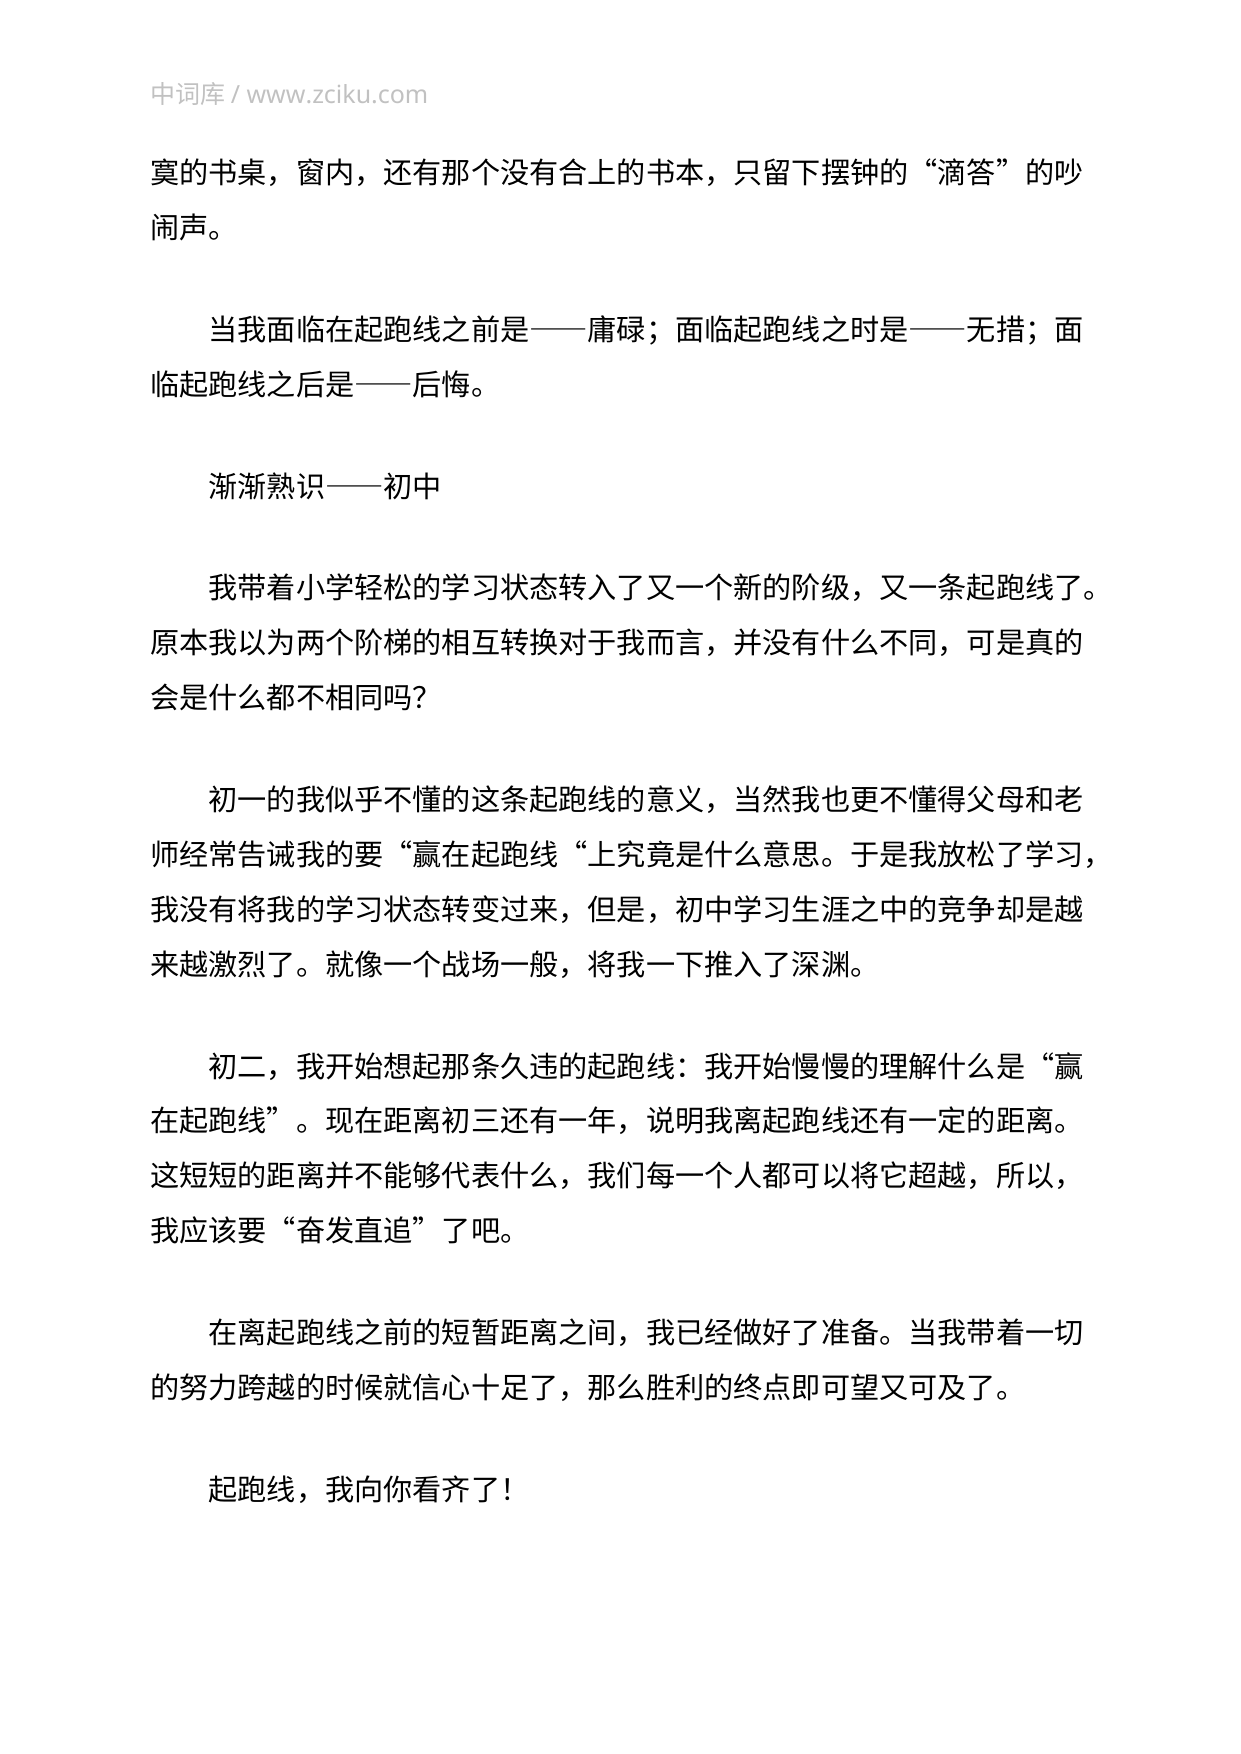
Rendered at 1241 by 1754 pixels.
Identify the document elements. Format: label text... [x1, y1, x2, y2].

text 初一的我似乎不懂的这条起跑线的意义，当然我也更不懂得父母和老师经常告诫我的要“赢在起跑线“上究竟是什么意思。于是我放松了学习，我没有将我的学习状态转变过来，但是，初中学习生涯之中的竞争却是越来越激烈了。就像一个战场一般，将我一下推入了深渊。 [150, 777, 1090, 984]
text 当我面临在起跑线之前是——庸碌；面临起跑线之时是——无措；面临起跑线之后是——后悔。 [150, 307, 1090, 404]
text 起跑线，我向你看齐了！ [150, 1466, 1090, 1508]
text 渐渐熟识——初中 [150, 463, 1090, 506]
text 在离起跑线之前的短暂距离之间，我已经做好了准备。当我带着一切的努力跨越的时候就信心十足了，那么胜利的终点即可望又可及了。 [150, 1309, 1090, 1407]
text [150, 150, 1090, 247]
text 我带着小学轻松的学习状态转入了又一个新的阶级，又一条起跑线了。原本我以为两个阶梯的相互转换对于我而言，并没有什么不同，可是真的会是什么都不相同吗？ [150, 565, 1090, 717]
text 初二，我开始想起那条久违的起跑线：我开始慢慢的理解什么是“赢在起跑线”。现在距离初三还有一年，说明我离起跑线还有一定的距离。这短短的距离并不能够代表什么，我们每一个人都可以将它超越，所以，我应该要“奋发直追”了吧。 [150, 1043, 1090, 1250]
